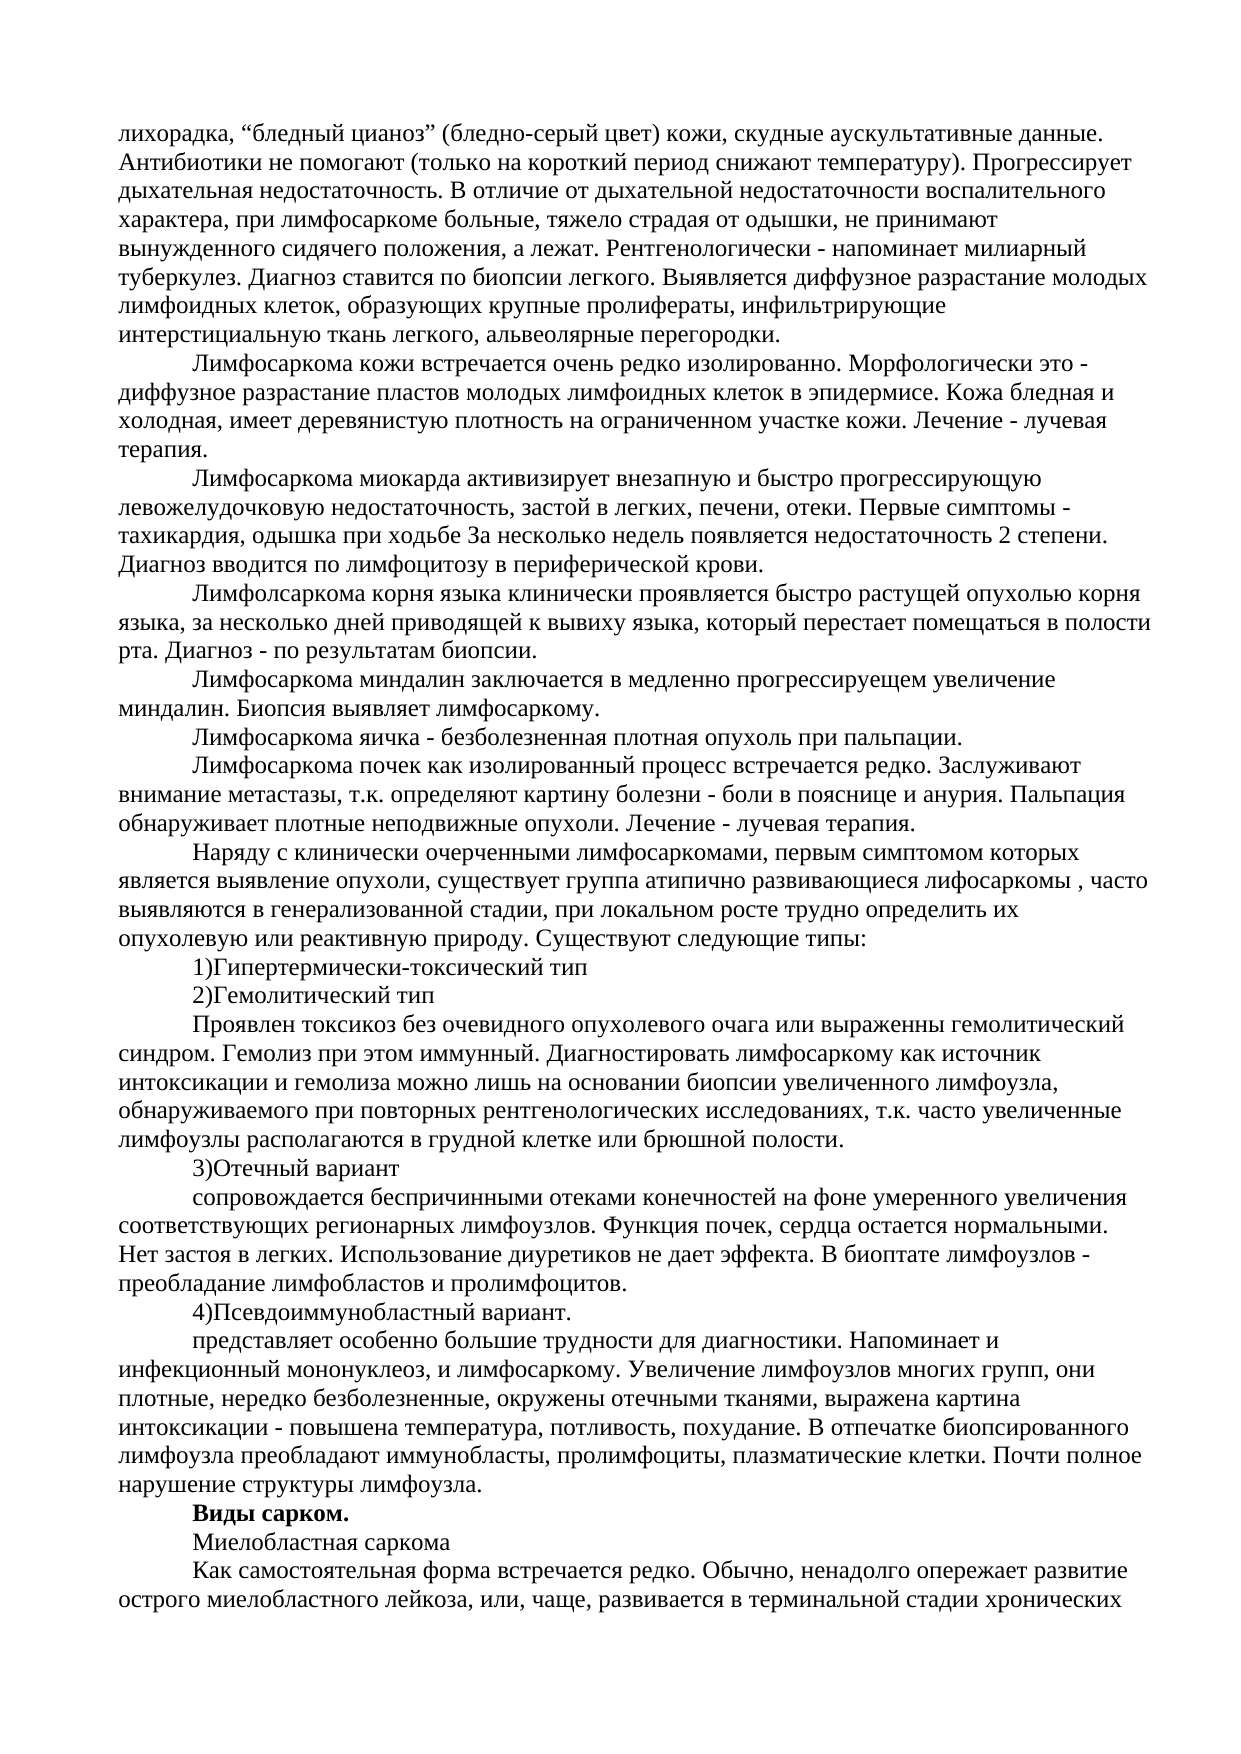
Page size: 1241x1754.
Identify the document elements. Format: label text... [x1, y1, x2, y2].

text Лимфосаркома миндалин заключается в медленно прогрессируещем увеличение миндалин. Биопсия выявляет лимфосаркому. [118, 664, 1152, 722]
text 3)Отечный вариант [118, 1153, 1152, 1182]
text Лимфосаркома кожи встречается очень редко изолированно. Морфологически это - диффузное разрастание пластов молодых лимфоидных клеток в эпидермисе. Кожа бледная и холодная, имеет деревянистую плотность на ограниченном участке кожи. Лечение - лучевая терапия. [118, 348, 1152, 463]
text Лимфосаркома яичка - безболезненная плотная опухоль при пальпации. [118, 722, 1152, 751]
text Наряду с клинически очерченными лимфосаркомами, первым симптомом которых является выявление опухоли, существует группа атипично развивающиеся лифосаркомы , часто выявляются в генерализованной стадии, при локальном росте трудно определить их опухолевую или реактивную природу. Существуют следующие типы: [118, 837, 1152, 952]
text 4)Псевдоиммунобластный вариант. [118, 1297, 1152, 1326]
text Лимфосаркома почек как изолированный процесс встречается редко. Заслуживают внимание метастазы, т.к. определяют картину болезни - боли в пояснице и анурия. Пальпация обнаруживает плотные неподвижные опухоли. Лечение - лучевая терапия. [118, 751, 1152, 837]
text Лимфолсаркома корня языка клинически проявляется быстро растущей опухолью корня языка, за несколько дней приводящей к вывиху языка, который перестает помещаться в полости рта. Диагноз - по результатам биопсии. [118, 578, 1152, 664]
text 1)Гипертермически-токсический тип [118, 952, 1152, 981]
text представляет особенно большие трудности для диагностики. Напоминает и инфекционный мононуклеоз, и лимфосаркому. Увеличение лимфоузлов многих групп, они плотные, нередко безболезненные, окружены отечными тканями, выражена картина интоксикации - повышена температура, потливость, похудание. В отпечатке биопсированного лимфоузла преобладают иммунобласты, пролимфоциты, плазматические клетки. Почти полное нарушение структуры лимфоузла. [118, 1326, 1152, 1498]
text Проявлен токсикоз без очевидного опухолевого очага или выраженны гемолитический синдром. Гемолиз при этом иммунный. Диагностировать лимфосаркому как источник интоксикации и гемолиза можно лишь на основании биопсии увеличенного лимфоузла, обнаруживаемого при повторных рентгенологических исследованиях, т.к. часто увеличенные лимфоузлы располагаются в грудной клетке или брюшной полости. [118, 1009, 1152, 1153]
text Лимфосаркома миокарда активизирует внезапную и быстро прогрессирующую левожелудочковую недостаточность, застой в легких, печени, отеки. Первые симптомы - тахикардия, одышка при ходьбе За несколько недель появляется недостаточность 2 степени. Диагноз вводится по лимфоцитозу в периферической крови. [118, 463, 1152, 578]
text Виды сарком. [118, 1498, 1152, 1527]
text 2)Гемолитический тип [118, 981, 1152, 1009]
text Миелобластная саркома [118, 1527, 1152, 1556]
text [118, 118, 1152, 348]
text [118, 1556, 1152, 1613]
text сопровождается беспричинными отеками конечностей на фоне умеренного увеличения соответствующих регионарных лимфоузлов. Функция почек, сердца остается нормальными. Нет застоя в легких. Использование диуретиков не дает эффекта. В биоптате лимфоузлов - преобладание лимфобластов и пролимфоцитов. [118, 1182, 1152, 1297]
